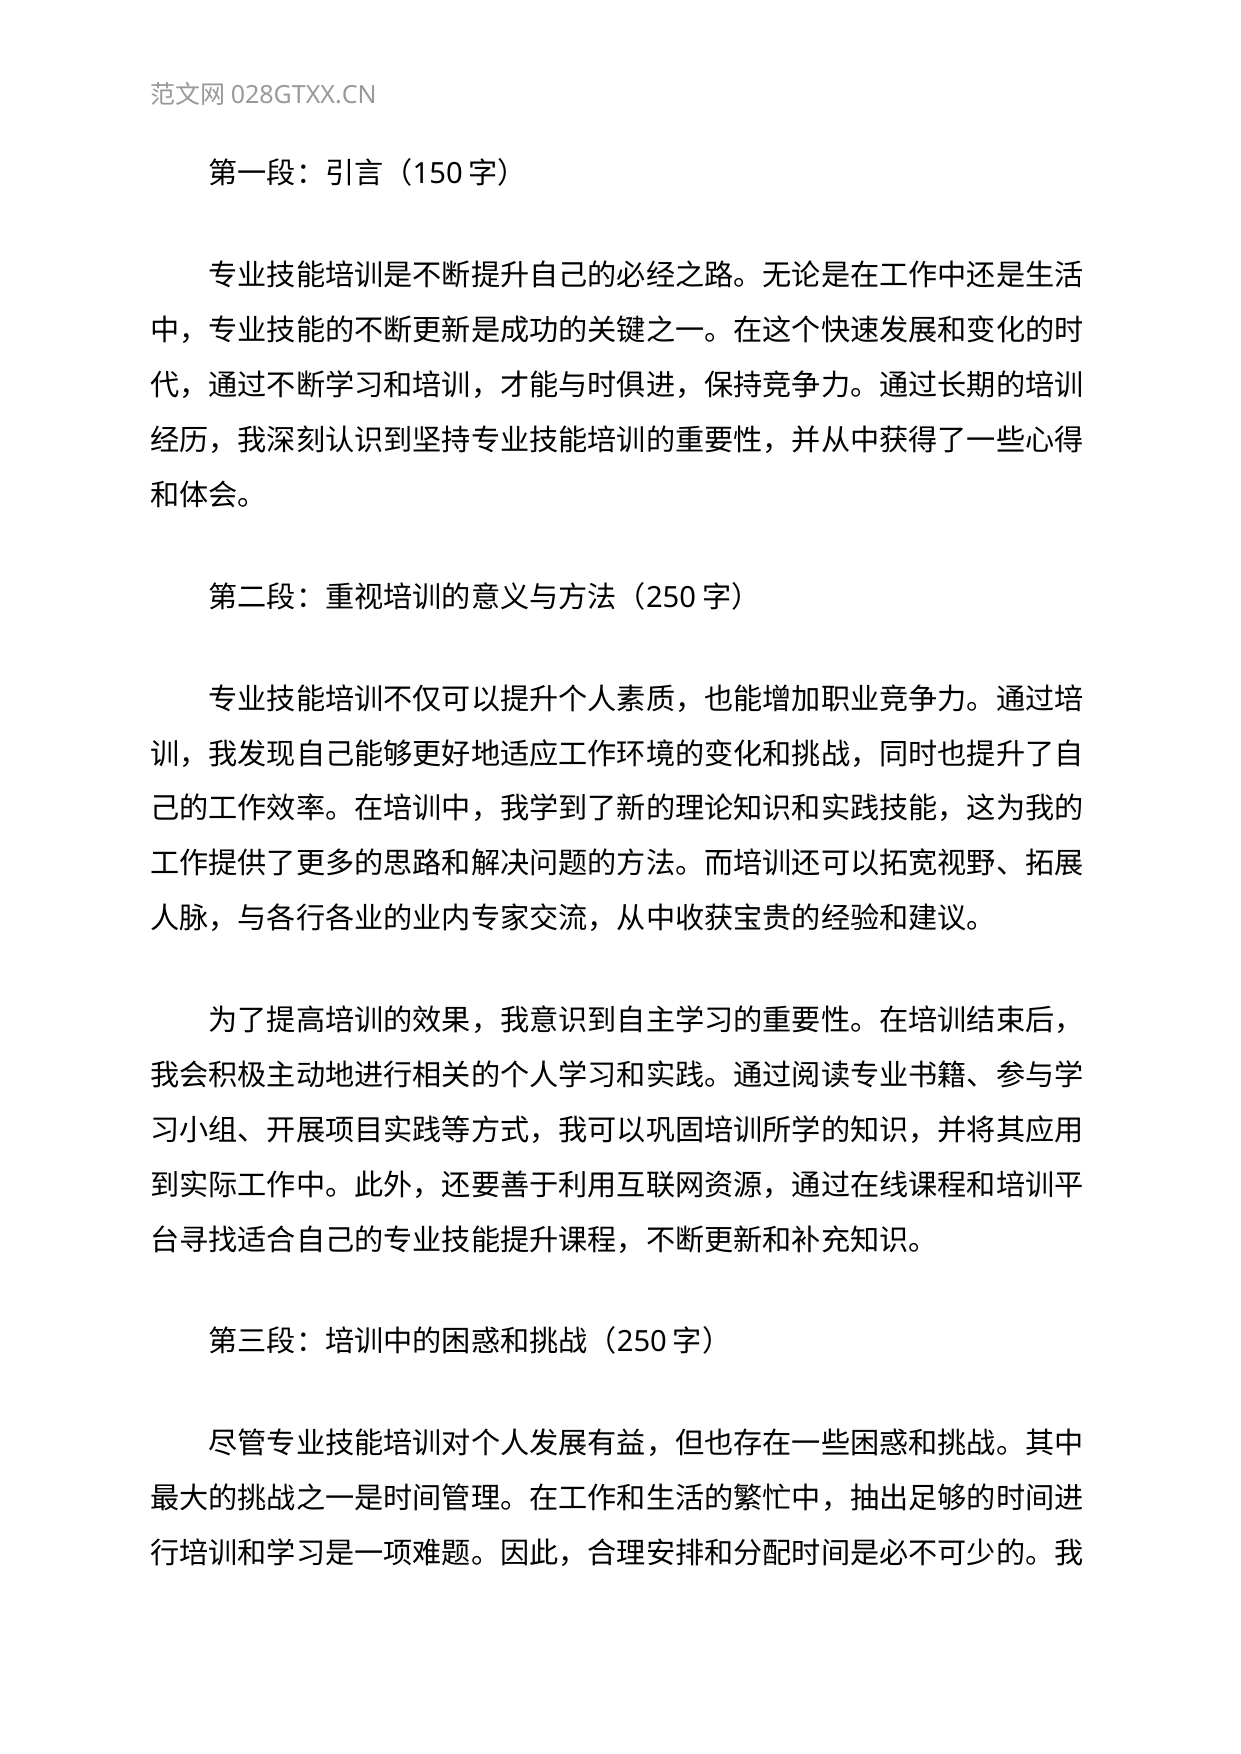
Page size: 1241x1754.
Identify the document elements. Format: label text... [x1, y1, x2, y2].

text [150, 1420, 1090, 1572]
text 第二段：重视培训的意义与方法（250字） [150, 573, 1090, 616]
text 第三段：培训中的困惑和挑战（250字） [150, 1318, 1090, 1360]
text 第一段：引言（150字） [150, 150, 1090, 192]
text 专业技能培训是不断提升自己的必经之路。无论是在工作中还是生活中，专业技能的不断更新是成功的关键之一。在这个快速发展和变化的时代，通过不断学习和培训，才能与时俱进，保持竞争力。通过长期的培训经历，我深刻认识到坚持专业技能培训的重要性，并从中获得了一些心得和体会。 [150, 252, 1090, 514]
text 为了提高培训的效果，我意识到自主学习的重要性。在培训结束后，我会积极主动地进行相关的个人学习和实践。通过阅读专业书籍、参与学习小组、开展项目实践等方式，我可以巩固培训所学的知识，并将其应用到实际工作中。此外，还要善于利用互联网资源，通过在线课程和培训平台寻找适合自己的专业技能提升课程，不断更新和补充知识。 [150, 997, 1090, 1258]
text 专业技能培训不仅可以提升个人素质，也能增加职业竞争力。通过培训，我发现自己能够更好地适应工作环境的变化和挑战，同时也提升了自己的工作效率。在培训中，我学到了新的理论知识和实践技能，这为我的工作提供了更多的思路和解决问题的方法。而培训还可以拓宽视野、拓展人脉，与各行各业的业内专家交流，从中收获宝贵的经验和建议。 [150, 675, 1090, 937]
